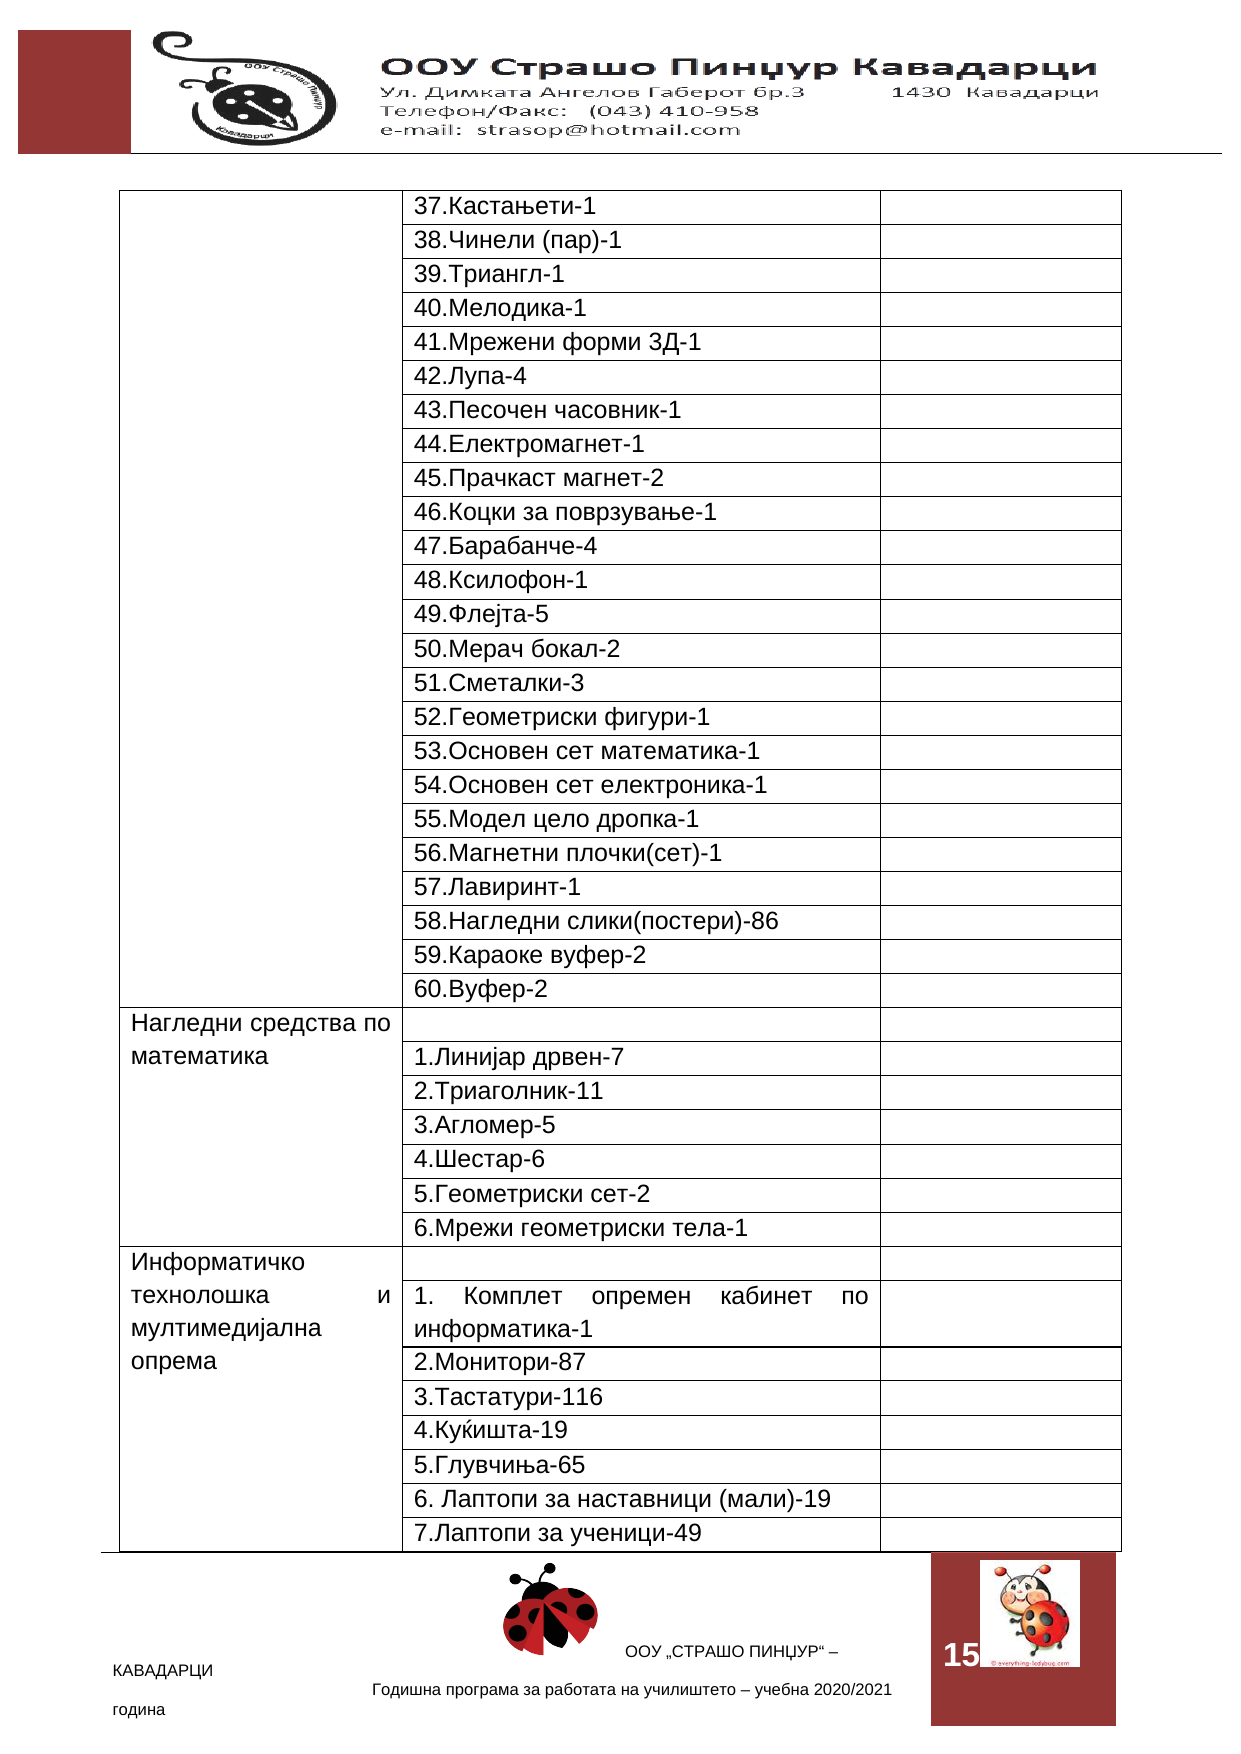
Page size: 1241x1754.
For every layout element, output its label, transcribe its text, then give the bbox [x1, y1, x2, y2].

table_cell [881, 940, 1121, 973]
table_cell 5.Геометриски сет-2 [403, 1179, 880, 1212]
table_cell 6. Лаптопи за наставници (мали)-19 [403, 1484, 880, 1517]
table_cell [881, 736, 1121, 769]
table_cell [881, 1076, 1121, 1109]
table_cell [881, 293, 1121, 326]
table_cell [881, 974, 1121, 1007]
table_cell Информатичко технолошка и мултимедијална опрема [120, 1247, 402, 1551]
table_cell 7.Лаптопи за ученици-49 [403, 1518, 880, 1551]
table_cell 56.Магнетни плочки(сет)-1 [403, 838, 880, 871]
table_cell [881, 1247, 1121, 1280]
table_cell [881, 463, 1121, 496]
table_cell 1. Комплет опремен кабинет по информатика-1 [403, 1281, 880, 1346]
table_cell 48.Ксилофон-1 [403, 565, 880, 598]
table_cell Нагледни средства по математика [120, 1008, 402, 1246]
picture [980, 1560, 1080, 1667]
table_cell 53.Основен сет математика-1 [403, 736, 880, 769]
table_cell [881, 327, 1121, 360]
table_cell 47.Барабанче-4 [403, 531, 880, 564]
table_cell 59.Караоке вуфер-2 [403, 940, 880, 973]
table_cell [881, 361, 1121, 394]
table_cell [881, 531, 1121, 564]
table_cell [881, 225, 1121, 258]
table_cell 54.Основен сет електроника-1 [403, 770, 880, 803]
table_cell 5.Глувчиња-65 [403, 1450, 880, 1483]
table_cell [881, 600, 1121, 632]
table_cell 58.Нагледни слики(постери)-86 [403, 906, 880, 939]
table_cell 57.Лавиринт-1 [403, 872, 880, 905]
table_cell 44.Електромагнет-1 [403, 429, 880, 462]
table_cell [881, 1416, 1121, 1448]
picture [498, 1560, 604, 1658]
table_cell [881, 1110, 1121, 1143]
table_cell [403, 1247, 880, 1280]
table_cell 4.Шестар-6 [403, 1145, 880, 1177]
table_cell [881, 838, 1121, 871]
table_cell 41.Мрежени форми 3Д-1 [403, 327, 880, 360]
table_cell [881, 429, 1121, 462]
table_cell [881, 1008, 1121, 1041]
table_cell 3.Тастатури-116 [403, 1381, 880, 1414]
table_cell [881, 1281, 1121, 1346]
table_cell [881, 395, 1121, 428]
table_cell 50.Мерач бокал-2 [403, 634, 880, 667]
table_cell 55.Модел цело дропка-1 [403, 804, 880, 837]
table_cell [881, 191, 1121, 224]
table_cell [881, 668, 1121, 701]
table_cell [881, 804, 1121, 837]
table_cell [881, 702, 1121, 735]
table_cell 39.Триангл-1 [403, 259, 880, 292]
table_cell [881, 497, 1121, 530]
table_cell 52.Геометриски фигури-1 [403, 702, 880, 735]
table_cell 2.Триаголник-11 [403, 1076, 880, 1109]
table_cell [881, 1042, 1121, 1075]
table_cell [881, 259, 1121, 292]
table_cell [881, 1179, 1121, 1212]
table_cell 6.Мрежи геометриски тела-1 [403, 1213, 880, 1246]
table_cell 38.Чинели (пар)-1 [403, 225, 880, 258]
table_cell [881, 1213, 1121, 1246]
table_cell [881, 906, 1121, 939]
table_cell [881, 1518, 1121, 1551]
table_cell 1.Линијар дрвен-7 [403, 1042, 880, 1075]
table_cell [881, 634, 1121, 667]
table_cell [881, 872, 1121, 905]
table_cell 2.Монитори-87 [403, 1348, 880, 1380]
table_cell 43.Песочен часовник-1 [403, 395, 880, 428]
table_cell [881, 1450, 1121, 1483]
table_cell [881, 1348, 1121, 1380]
table_cell [881, 1145, 1121, 1177]
table_cell [881, 1381, 1121, 1414]
table_cell [881, 565, 1121, 598]
table_cell [403, 1008, 880, 1041]
table_cell 3.Агломер-5 [403, 1110, 880, 1143]
table_cell 40.Мелодика-1 [403, 293, 880, 326]
table_cell 60.Вуфер-2 [403, 974, 880, 1007]
table_cell 49.Флејта-5 [403, 600, 880, 632]
table_cell 37.Кастањети-1 [403, 191, 880, 224]
table_cell [881, 770, 1121, 803]
table_cell 45.Прачкаст магнет-2 [403, 463, 880, 496]
table_cell 42.Лупа-4 [403, 361, 880, 394]
table_cell 46.Коцки за поврзување-1 [403, 497, 880, 530]
table_cell 4.Куќишта-19 [403, 1416, 880, 1448]
table_cell 51.Сметалки-3 [403, 668, 880, 701]
table_cell [881, 1484, 1121, 1517]
